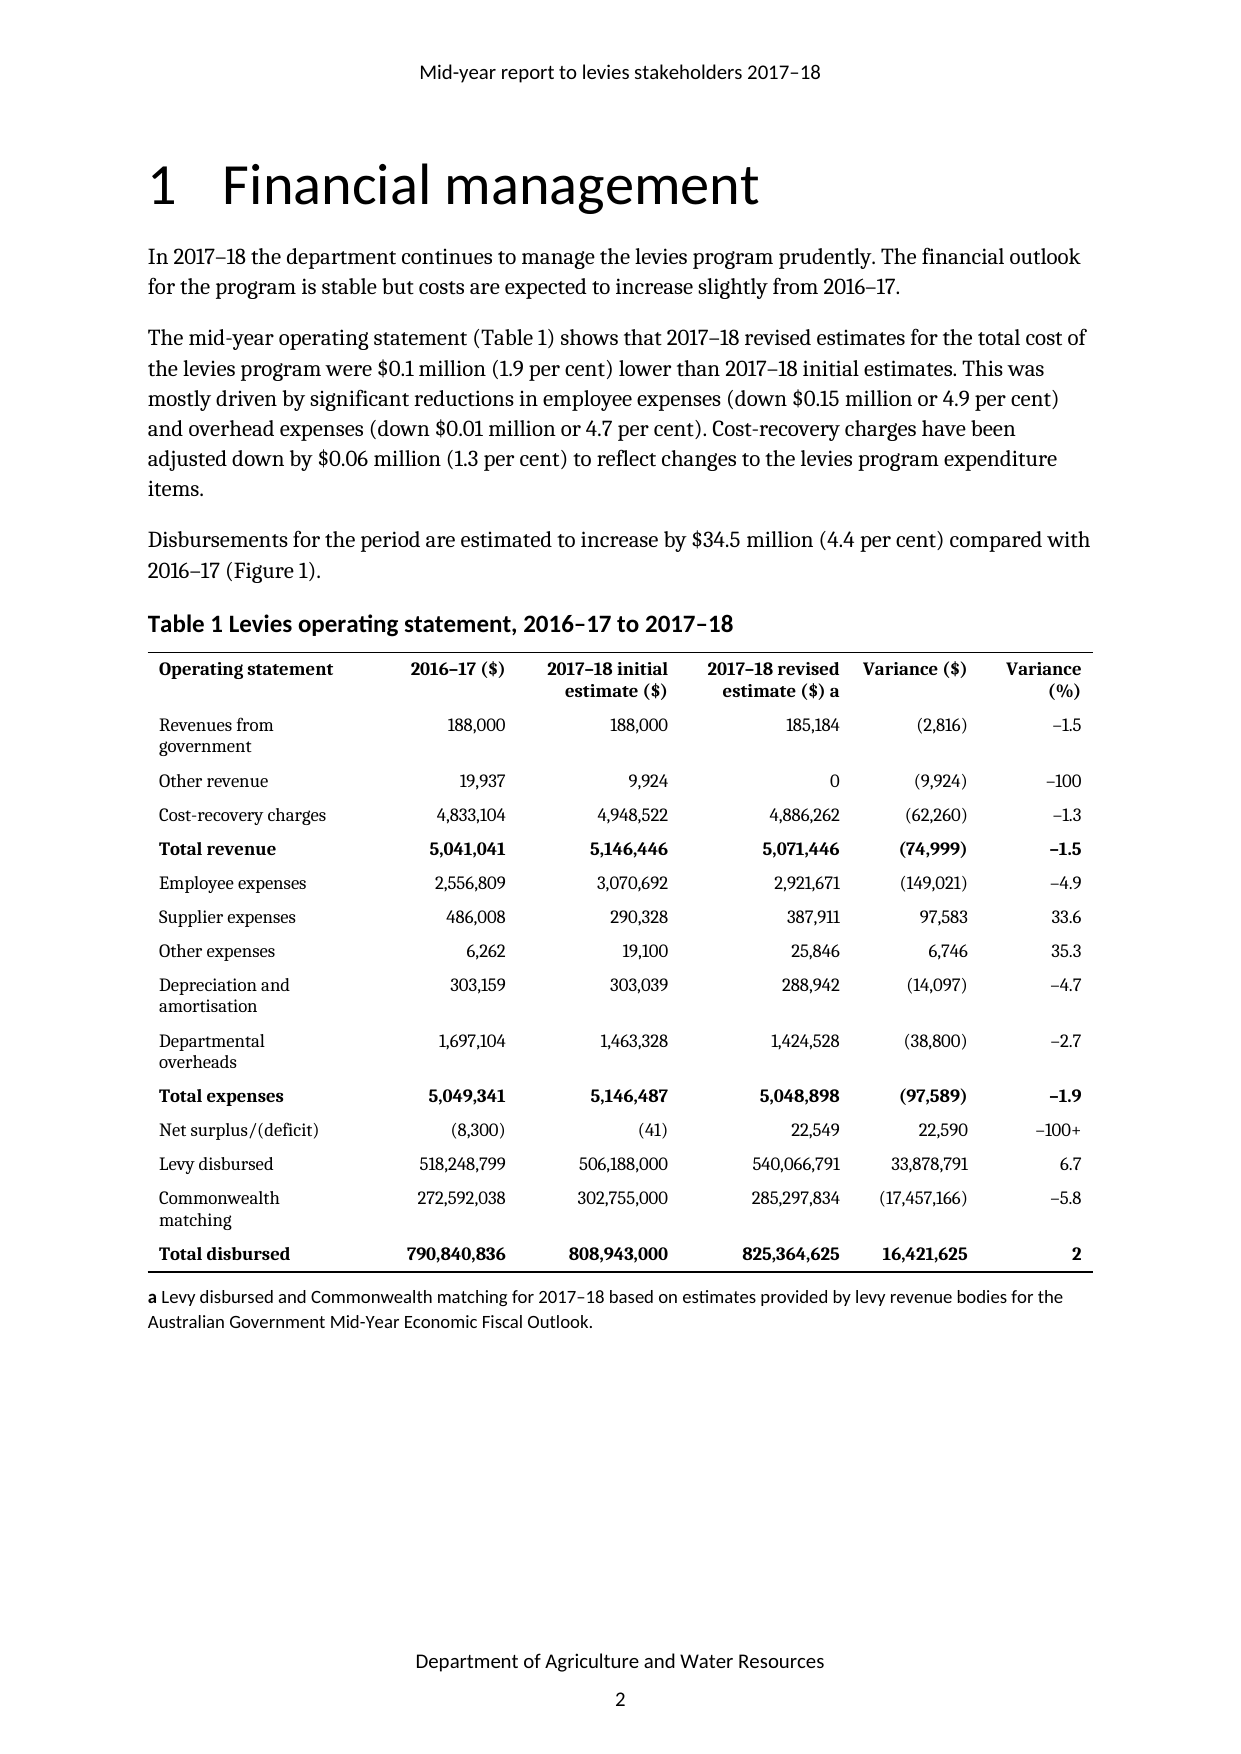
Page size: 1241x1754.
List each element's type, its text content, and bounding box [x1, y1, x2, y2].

table_cell 303,039 [517, 968, 679, 1024]
table_cell 4,833,104 [355, 798, 517, 832]
table_cell 6,262 [355, 934, 517, 968]
table_cell Commonwealth matching [148, 1182, 354, 1237]
table_header 2017–18 initial estimate ($) [517, 653, 679, 708]
table_cell 25,846 [679, 934, 851, 968]
table_cell –100+ [979, 1114, 1092, 1148]
table_cell 1,697,104 [355, 1024, 517, 1079]
table_cell 185,184 [679, 708, 851, 764]
table_cell (8,300) [355, 1114, 517, 1148]
table_cell 6,746 [851, 934, 979, 968]
table_cell 518,248,799 [355, 1148, 517, 1182]
table_cell 5,146,446 [517, 832, 679, 866]
table_cell Total disbursed [148, 1237, 354, 1271]
table_cell –1.5 [979, 708, 1092, 764]
table_cell –2.7 [979, 1024, 1092, 1079]
table_cell 6.7 [979, 1148, 1092, 1182]
table_cell (17,457,166) [851, 1182, 979, 1237]
table_cell Total revenue [148, 832, 354, 866]
table_cell –5.8 [979, 1182, 1092, 1237]
table_cell 5,049,341 [355, 1080, 517, 1113]
table_header Operating statement [148, 653, 354, 708]
table_cell (62,260) [851, 798, 979, 832]
table_cell –100 [979, 764, 1092, 798]
table_cell 33,878,791 [851, 1148, 979, 1182]
table_cell 16,421,625 [851, 1237, 979, 1271]
table_cell 5,071,446 [679, 832, 851, 866]
table_cell (2,816) [851, 708, 979, 764]
table_cell 5,041,041 [355, 832, 517, 866]
table_cell –1.9 [979, 1080, 1092, 1113]
table_header 2017–18 revised estimate ($) a [679, 653, 851, 708]
table_cell 3,070,692 [517, 866, 679, 900]
table_cell Net surplus/(deficit) [148, 1114, 354, 1148]
table_cell 387,911 [679, 900, 851, 934]
table_header Variance (%) [979, 653, 1092, 708]
table_cell 540,066,791 [679, 1148, 851, 1182]
table_cell 290,328 [517, 900, 679, 934]
table_cell 97,583 [851, 900, 979, 934]
table_cell Cost-recovery charges [148, 798, 354, 832]
table_cell (97,589) [851, 1080, 979, 1113]
table_cell 285,297,834 [679, 1182, 851, 1237]
table_cell 1,424,528 [679, 1024, 851, 1079]
table_cell 5,146,487 [517, 1080, 679, 1113]
table_cell 272,592,038 [355, 1182, 517, 1237]
table_cell Supplier expenses [148, 900, 354, 934]
table_cell 808,943,000 [517, 1237, 679, 1271]
table_cell 5,048,898 [679, 1080, 851, 1113]
table_cell 2,556,809 [355, 866, 517, 900]
table_cell 4,948,522 [517, 798, 679, 832]
table_cell –4.9 [979, 866, 1092, 900]
table_cell Total expenses [148, 1080, 354, 1113]
table_cell (9,924) [851, 764, 979, 798]
table_cell –1.5 [979, 832, 1092, 866]
table_cell 188,000 [517, 708, 679, 764]
table_cell 303,159 [355, 968, 517, 1024]
table_cell (38,800) [851, 1024, 979, 1079]
table_cell Other expenses [148, 934, 354, 968]
table_cell 790,840,836 [355, 1237, 517, 1271]
table_cell (14,097) [851, 968, 979, 1024]
table_cell Other revenue [148, 764, 354, 798]
table_header Variance ($) [851, 653, 979, 708]
text a Levy disbursed and Commonwealth matching for 2017–18 based on estimates provided by levy revenue bodies for the Australian Government Mid-Year Economic Fiscal Outlook. [148, 1285, 1092, 1333]
table_cell 288,942 [679, 968, 851, 1024]
table_cell 2,921,671 [679, 866, 851, 900]
text The mid-year operating statement (Table 1) shows that 2017–18 revised estimates for the total cost of the levies program were $0.1 million (1.9 per cent) lower than 2017–18 initial estimates. This was mostly driven by significant reductions in employee expenses (down $0.15 million or 4.9 per cent) and departmental overhead expenses (down $0.01 million or 4.7 per cent). Cost-recovery charges have been adjusted down by $0.06 million (1.3 per cent) to reflect changes to the levies program expenditure items. [148, 325, 1092, 503]
table_cell 19,100 [517, 934, 679, 968]
table_cell 0 [679, 764, 851, 798]
table_cell –4.7 [979, 968, 1092, 1024]
table_cell 188,000 [355, 708, 517, 764]
table_cell (74,999) [851, 832, 979, 866]
text In 2017–18 the department continues to manage the levies program prudently. The financial outlook for the program is stable but costs are expected to increase slightly from 2016–17. [148, 244, 1092, 301]
table_cell (149,021) [851, 866, 979, 900]
table_cell Depreciation and amortisation [148, 968, 354, 1024]
table_cell 506,188,000 [517, 1148, 679, 1182]
table_cell Employee expenses [148, 866, 354, 900]
table_cell 1,463,328 [517, 1024, 679, 1079]
text Disbursements for the period are estimated to increase by $34.5 million (4.4 per cent) compared with 2016–17 (Figure 1). [148, 527, 1092, 584]
table_cell Revenues from government [148, 708, 354, 764]
subtitle Financial management [148, 148, 1092, 219]
table_cell 33.6 [979, 900, 1092, 934]
table_header 2016–17 ($) [355, 653, 517, 708]
table_cell 302,755,000 [517, 1182, 679, 1237]
text Table 1 Levies operating statement, 2016–17 to 2017–18 [148, 608, 1092, 639]
table_cell Departmental overheads [148, 1024, 354, 1079]
table_cell –1.3 [979, 798, 1092, 832]
table_cell 35.3 [979, 934, 1092, 968]
table_cell (41) [517, 1114, 679, 1148]
table_cell 22,590 [851, 1114, 979, 1148]
table_cell 22,549 [679, 1114, 851, 1148]
table_cell Levy disbursed [148, 1148, 354, 1182]
table_cell 486,008 [355, 900, 517, 934]
table_cell 2 [979, 1237, 1092, 1271]
table_cell 9,924 [517, 764, 679, 798]
table_cell 4,886,262 [679, 798, 851, 832]
table_cell 19,937 [355, 764, 517, 798]
table_cell 825,364,625 [679, 1237, 851, 1271]
